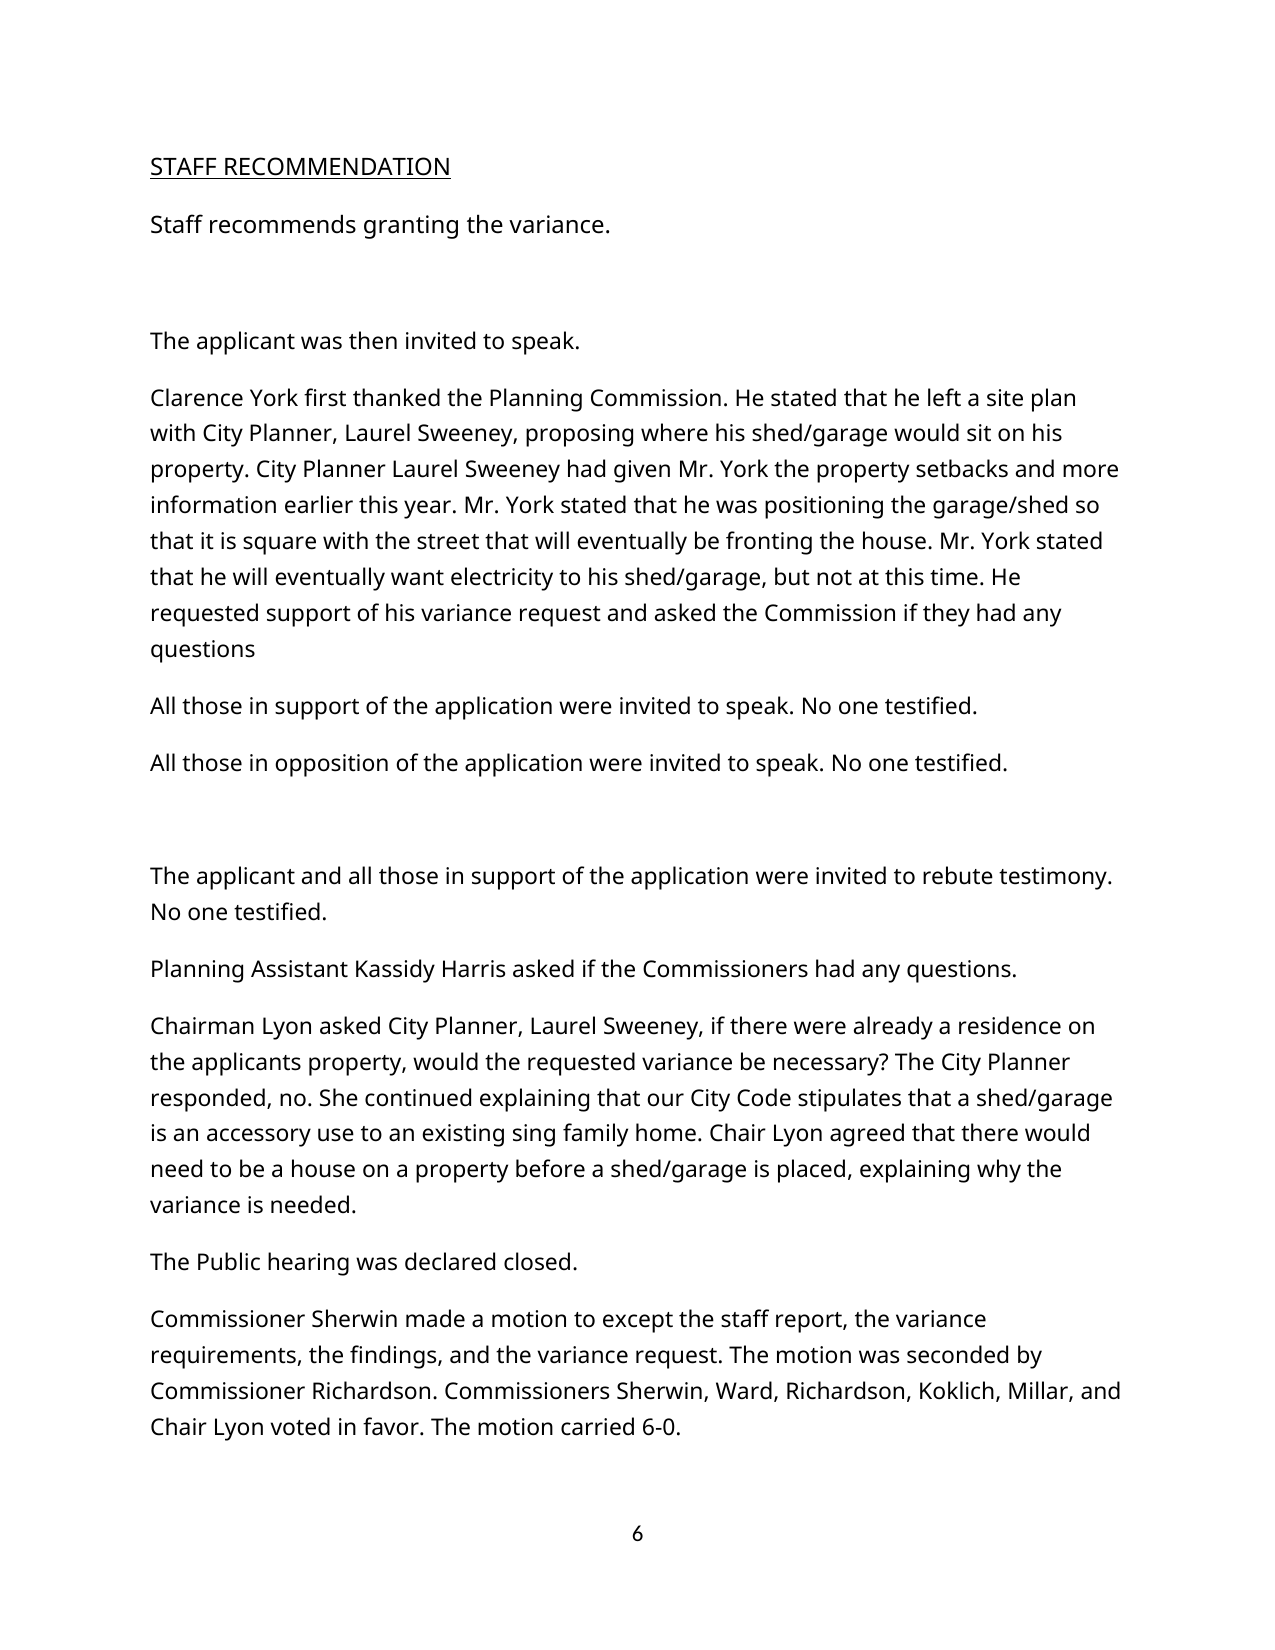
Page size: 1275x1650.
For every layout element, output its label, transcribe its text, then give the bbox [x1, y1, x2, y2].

text Staff recommends granting the variance. [150, 208, 1125, 241]
text The applicant and all those in support of the application were invited to rebute testimony. No one testified. [150, 860, 1125, 927]
text The applicant was then invited to speak. [150, 325, 1125, 356]
text Commissioner Sherwin made a motion to except the staff report, the variance requirements, the findings, and the variance request. The motion was seconded by Commissioner Richardson. Commissioners Sherwin, Ward, Richardson, Koklich, Millar, and Chair Lyon voted in favor. The motion carried 6-0. [150, 1303, 1125, 1442]
text The Public hearing was declared closed. [150, 1246, 1125, 1277]
text All those in opposition of the application were invited to speak. No one testified. [150, 747, 1125, 778]
text All those in support of the application were invited to speak. No one testified. [150, 690, 1125, 721]
text STAFF RECOMMENDATION [150, 150, 1125, 183]
text Planning Assistant Kassidy Harris asked if the Commissioners had any questions. [150, 953, 1125, 984]
text Clarence York first thanked the Planning Commission. He stated that he left a site plan with City Planner, Laurel Sweeney, proposing where his shed/garage would sit on his property. City Planner Laurel Sweeney had given Mr. York the property setbacks and more information earlier this year. Mr. York stated that he was positioning the garage/shed so that it is square with the street that will eventually be fronting the house. Mr. York stated that he will eventually want electricity to his shed/garage, but not at this time. He requested support of his variance request and asked the Commission if they had any questions [150, 381, 1125, 664]
text Chairman Lyon asked City Planner, Laurel Sweeney, if there were already a residence on the applicants property, would the requested variance be necessary? The City Planner responded, no. She continued explaining that our City Code stipulates that a shed/garage is an accessory use to an existing sing family home. Chair Lyon agreed that there would need to be a house on a property before a shed/garage is placed, explaining why the variance is needed. [150, 1009, 1125, 1221]
